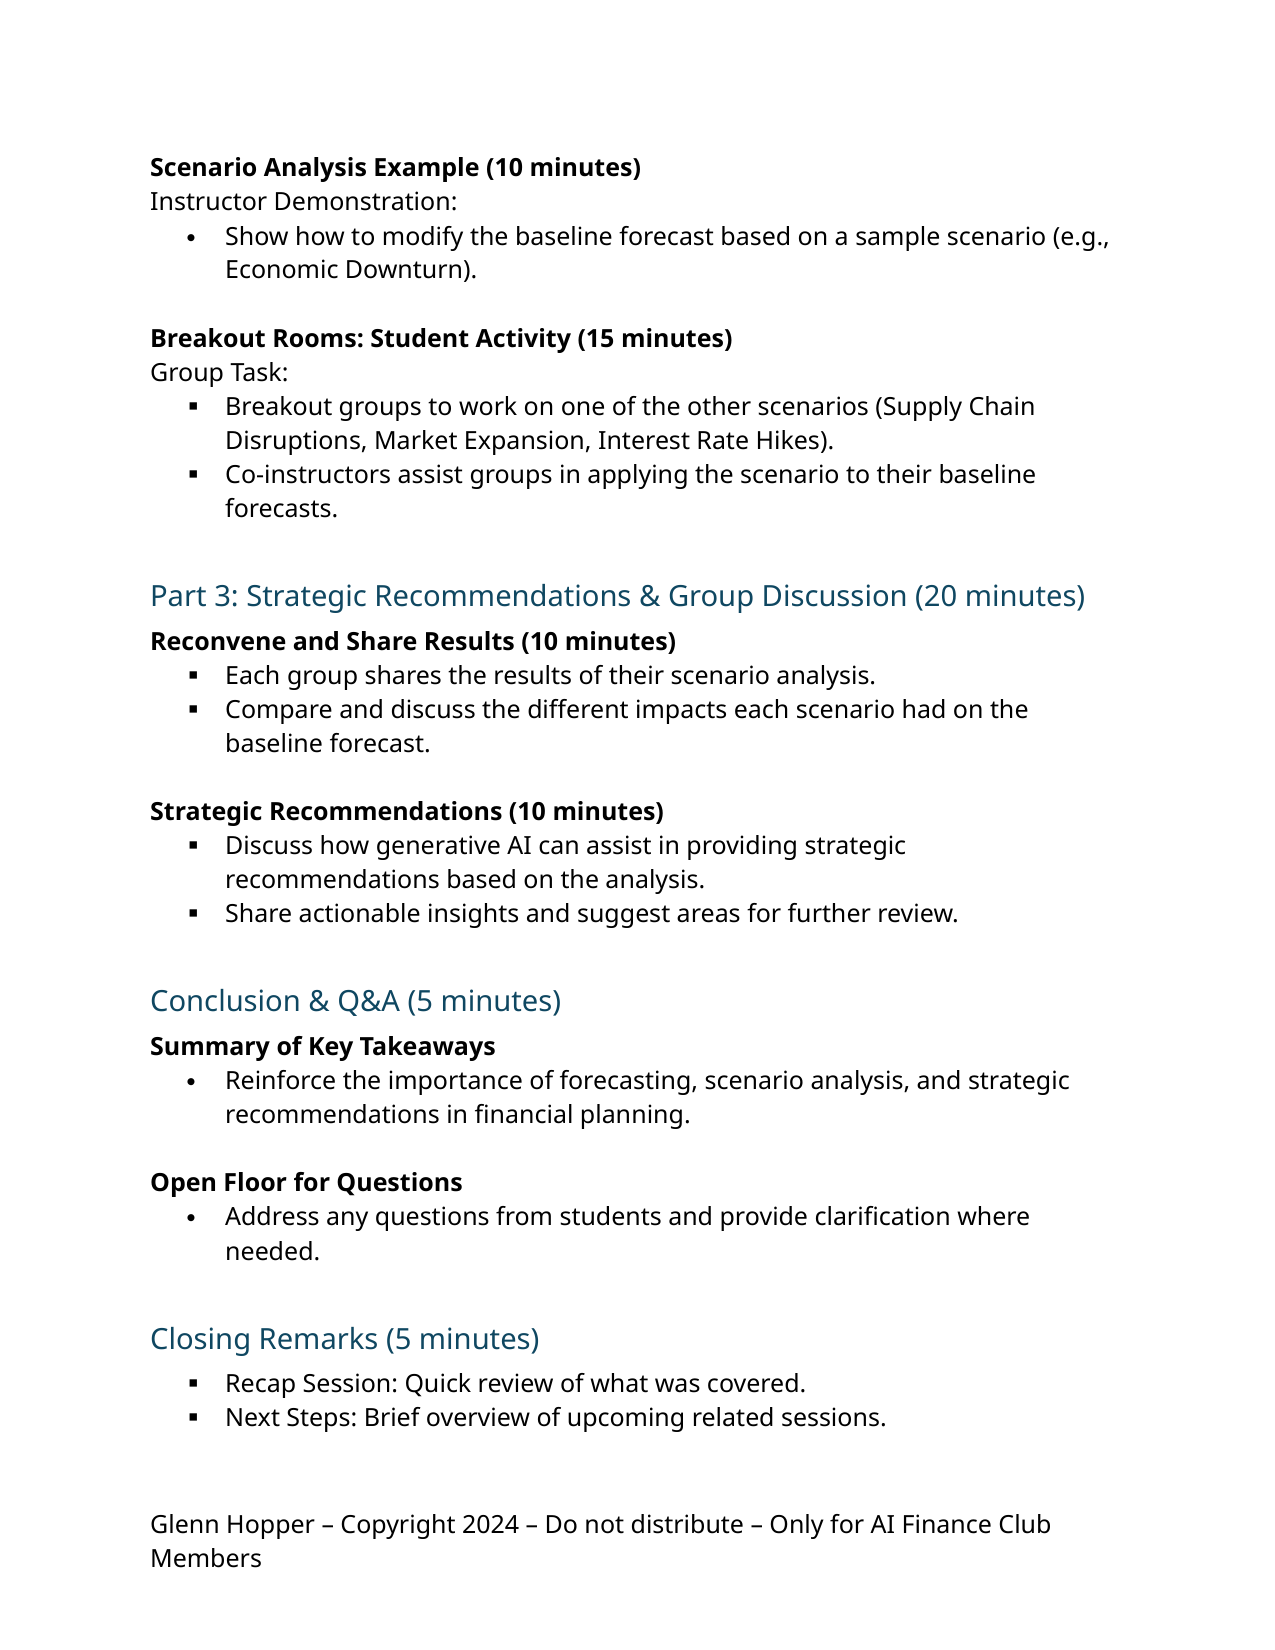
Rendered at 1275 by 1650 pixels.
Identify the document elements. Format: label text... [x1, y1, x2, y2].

text Breakout Rooms: Student Activity (15 minutes) [150, 320, 1125, 354]
list Breakout groups to work on one of the other scenarios (Supply Chain Disruptions, Market Expansion, Interest Rate Hikes). [187, 388, 1125, 457]
text Summary of Key Takeaways [150, 1029, 1125, 1063]
list Reinforce the importance of forecasting, scenario analysis, and strategic recommendations in financial planning. [187, 1063, 1125, 1131]
list Address any questions from students and provide clarification where needed. [187, 1199, 1125, 1267]
list Each group shares the results of their scenario analysis. [187, 657, 1125, 692]
subtitle Part 3: Strategic Recommendations & Group Discussion (20 minutes) [150, 575, 1125, 615]
list Share actionable insights and suggest areas for further review. [187, 896, 1125, 930]
subtitle Conclusion & Q&A (5 minutes) [150, 981, 1125, 1020]
text Reconvene and Share Results (10 minutes) [150, 623, 1125, 657]
text Scenario Analysis Example (10 minutes) [150, 150, 1125, 184]
list Co-instructors assist groups in applying the scenario to their baseline forecasts. [187, 457, 1125, 525]
text Open Floor for Questions [150, 1165, 1125, 1199]
text Strategic Recommendations (10 minutes) [150, 794, 1125, 828]
list Recap Session: Quick review of what was covered. [187, 1366, 1125, 1400]
list Discuss how generative AI can assist in providing strategic recommendations based on the analysis. [187, 828, 1125, 896]
list Show how to modify the baseline forecast based on a sample scenario (e.g., Economic Downturn). [187, 218, 1125, 286]
text Instructor Demonstration: [150, 184, 1125, 218]
text Group Task: [150, 354, 1125, 388]
list Compare and discuss the different impacts each scenario had on the baseline forecast. [187, 692, 1125, 760]
subtitle Closing Remarks (5 minutes) [150, 1318, 1125, 1358]
list Next Steps: Brief overview of upcoming related sessions. [187, 1400, 1125, 1434]
